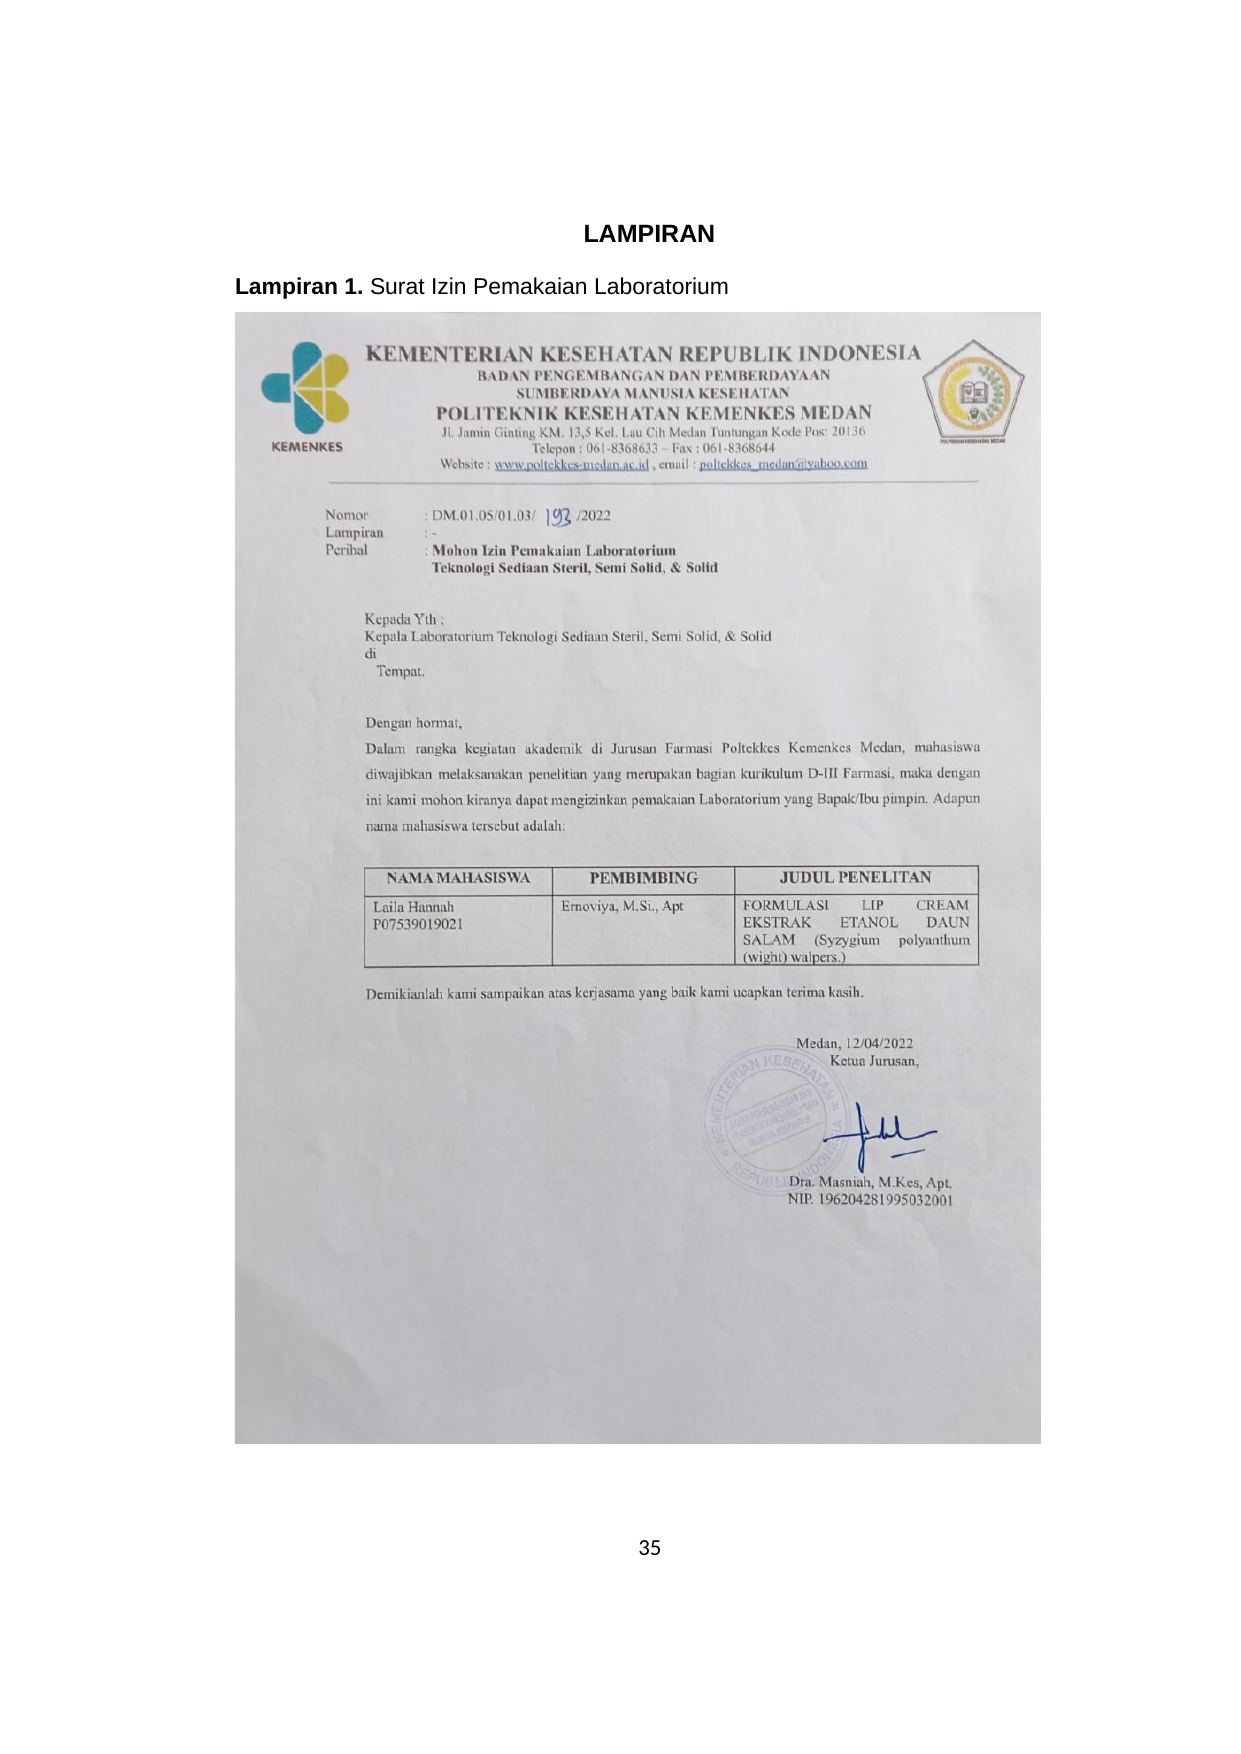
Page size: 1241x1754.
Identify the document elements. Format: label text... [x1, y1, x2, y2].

text Lampiran 1. Surat Izin Pemakaian Laboratorium [235, 273, 1063, 299]
subtitle LAMPIRAN [236, 219, 1062, 248]
picture [234, 312, 1041, 1444]
